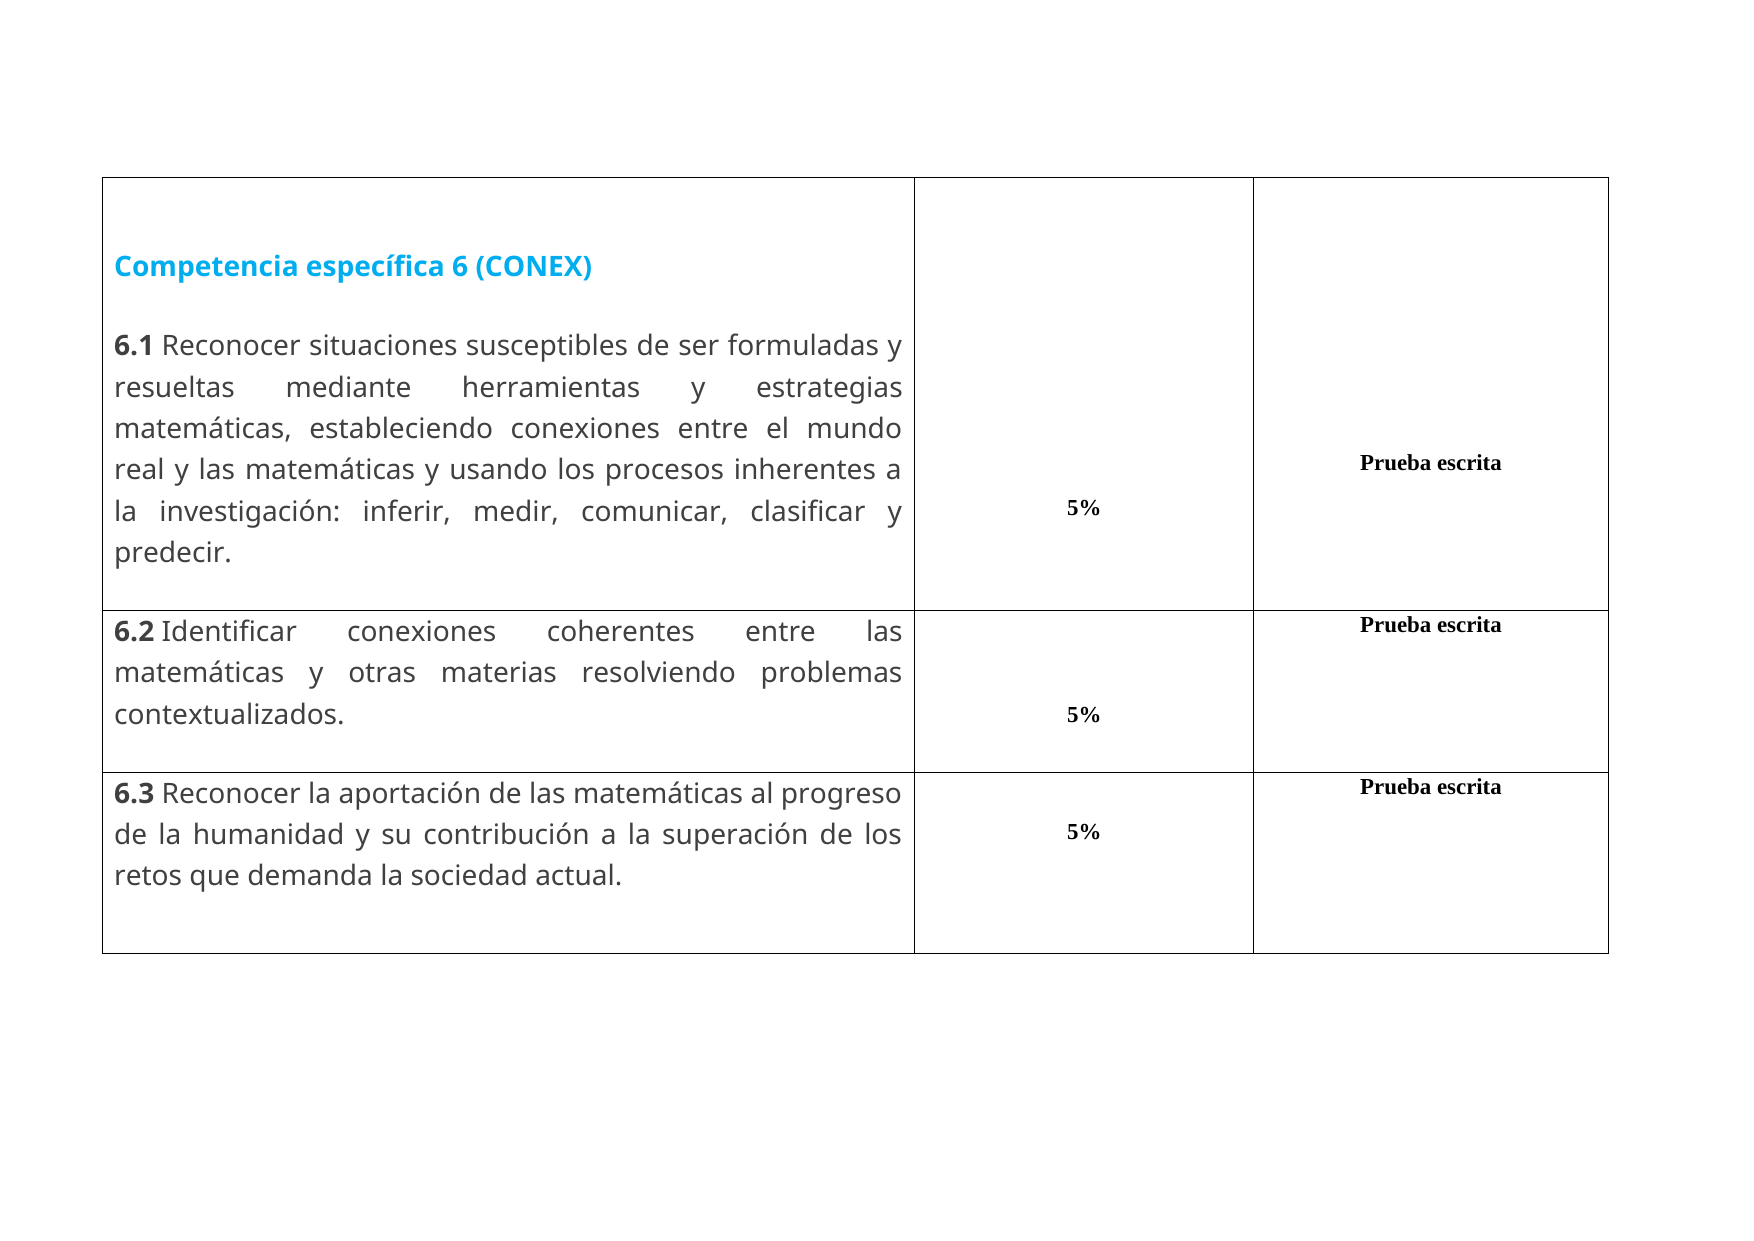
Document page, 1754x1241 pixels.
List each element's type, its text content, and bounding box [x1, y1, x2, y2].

table_cell Prueba escrita [1254, 611, 1608, 772]
table_cell 5% [915, 773, 1253, 953]
table_cell 5% [915, 178, 1253, 610]
table_cell 5% [915, 611, 1253, 772]
table_cell Prueba escrita [1254, 773, 1608, 953]
table_cell Competencia específica 6 (CONEX) 6.1 Reconocer situaciones susceptibles de ser formuladas y resueltas mediante herramientas y estrategias matemáticas, estableciendo conexiones entre el mundo real y las matemáticas y usando los procesos inherentes a la investigación: inferir, medir, comunicar, clasificar y predecir. [103, 178, 914, 610]
table_cell Prueba escrita [1254, 178, 1608, 610]
table_cell 6.2 Identificar conexiones coherentes entre las matemáticas y otras materias resolviendo problemas contextualizados. [103, 611, 914, 772]
table_cell 6.3 Reconocer la aportación de las matemáticas al progreso de la humanidad y su contribución a la superación de los retos que demanda la sociedad actual. [103, 773, 914, 953]
